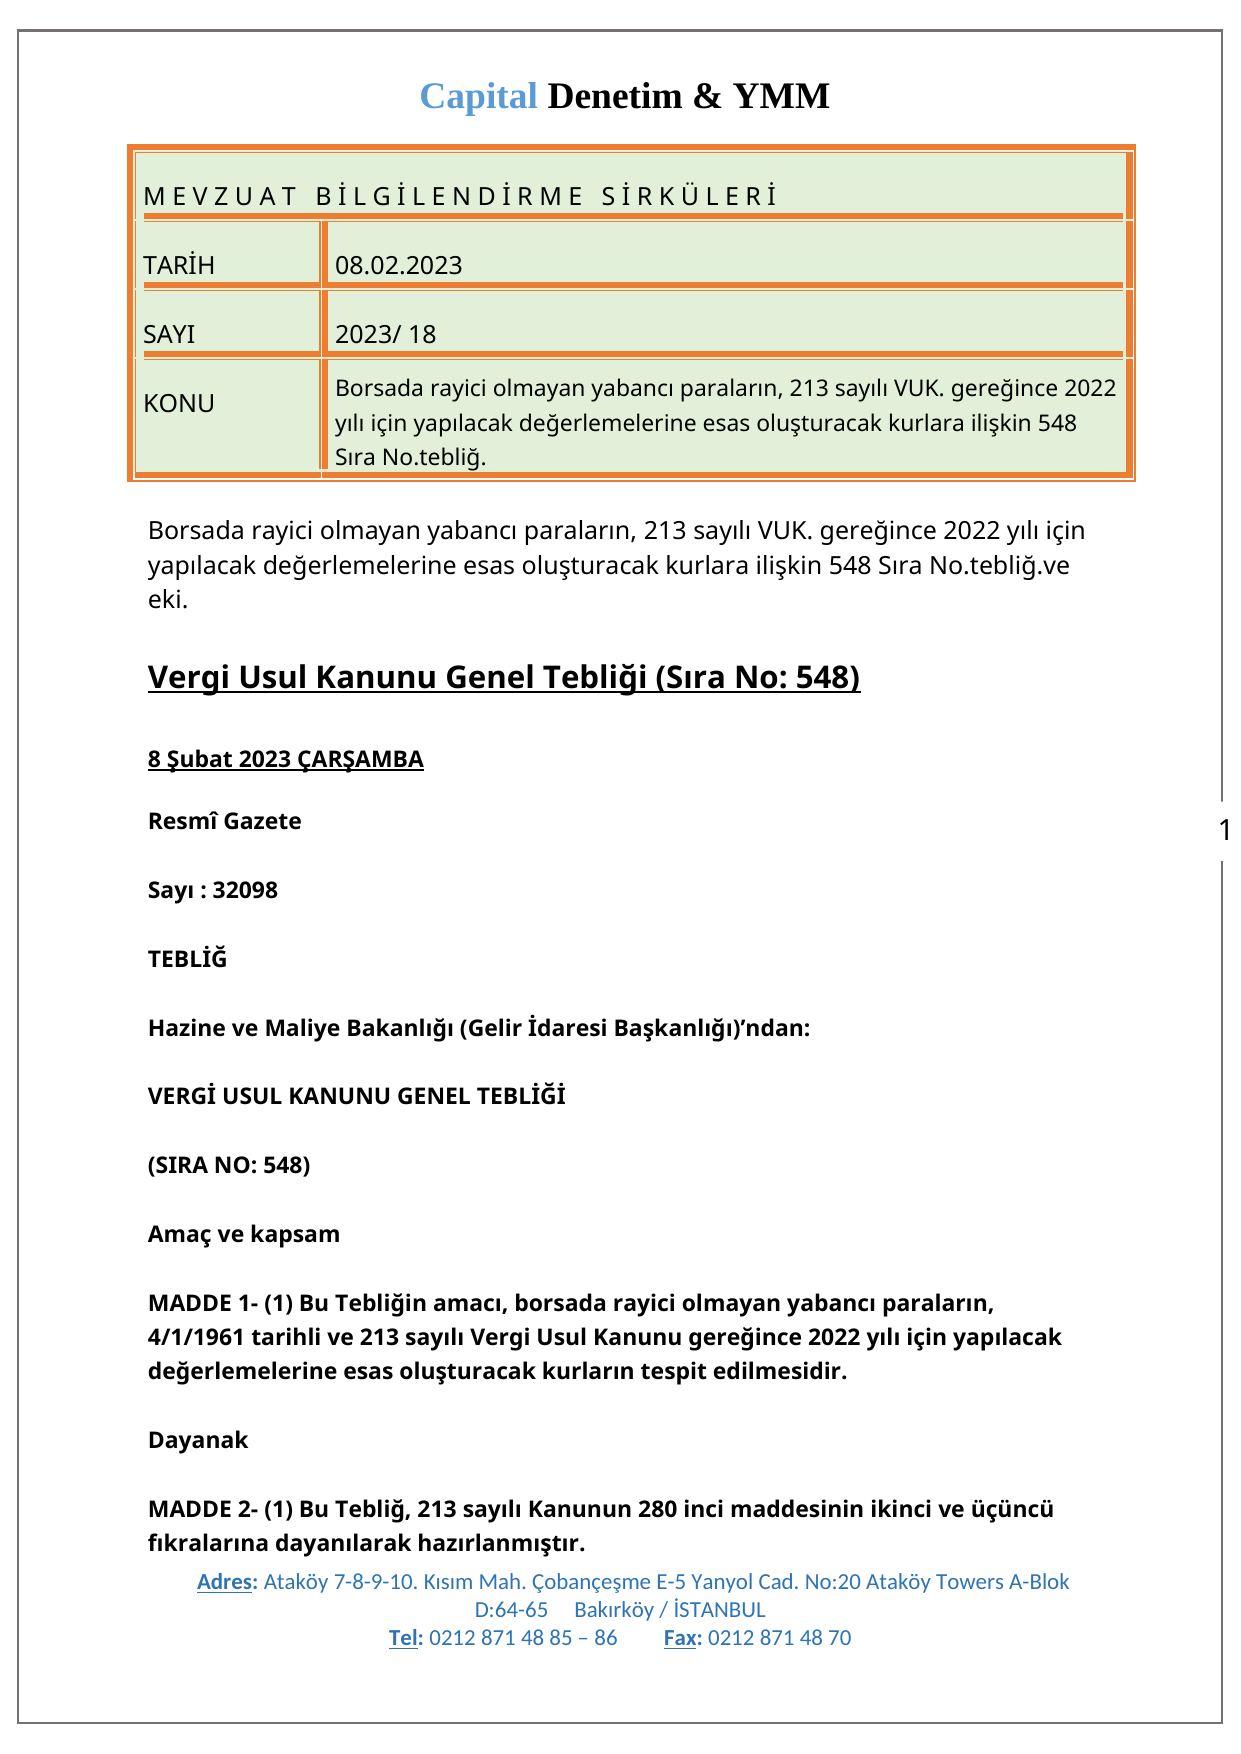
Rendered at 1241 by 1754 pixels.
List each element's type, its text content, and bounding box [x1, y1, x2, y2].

text MADDE 1- (1) Bu Tebliğin amacı, borsada rayici olmayan yabancı paraların, 4/1/1961 tarihli ve 213 sayılı Vergi Usul Kanunu gereğince 2022 yılı için yapılacak değerlemelerine esas oluşturacak kurların tespit edilmesidir. [148, 1283, 1093, 1387]
table_cell 08.02.2023 [324, 213, 1131, 282]
table_cell KONU [133, 351, 324, 472]
text Hazine ve Maliye Bakanlığı (Gelir İdaresi Başkanlığı)’ndan: [148, 1008, 1093, 1043]
text VERGİ USUL KANUNU GENEL TEBLİĞİ [148, 1077, 1093, 1112]
table_cell Borsada rayici olmayan yabancı paraların, 213 sayılı VUK. gereğince 2022 yılı için yapılacak değerlemelerine esas oluşturacak kurlara ilişkin 548 Sıra No.tebliğ. [324, 351, 1131, 472]
table_cell 2023/ 18 [324, 282, 1131, 351]
table_header M E V Z U A T B İ L G İ L E N D İ R M E S İ R K Ü L E R İ [136, 153, 1126, 213]
table_cell SAYI [133, 282, 324, 351]
text MADDE 2- (1) Bu Tebliğ, 213 sayılı Kanunun 280 inci maddesinin ikinci ve üçüncü fıkralarına dayanılarak hazırlanmıştır. [148, 1490, 1093, 1558]
text Sayı : 32098 [148, 871, 1093, 905]
text (SIRA NO: 548) [148, 1146, 1093, 1180]
text TEBLİĞ [148, 940, 1093, 974]
text Borsada rayici olmayan yabancı paraların, 213 sayılı VUK. gereğince 2022 yılı için yapılacak değerlemelerine esas oluşturacak kurlara ilişkin 548 Sıra No.tebliğ.ve eki. [148, 513, 1093, 616]
subtitle 8 Şubat 2023 ÇARŞAMBA [148, 737, 1093, 774]
table_cell TARİH [133, 213, 324, 282]
text Resmî Gazete [148, 802, 1093, 837]
subtitle Vergi Usul Kanunu Genel Tebliği (Sıra No: 548) [148, 655, 1093, 697]
text Dayanak [148, 1421, 1093, 1455]
text Amaç ve kapsam [148, 1215, 1093, 1249]
